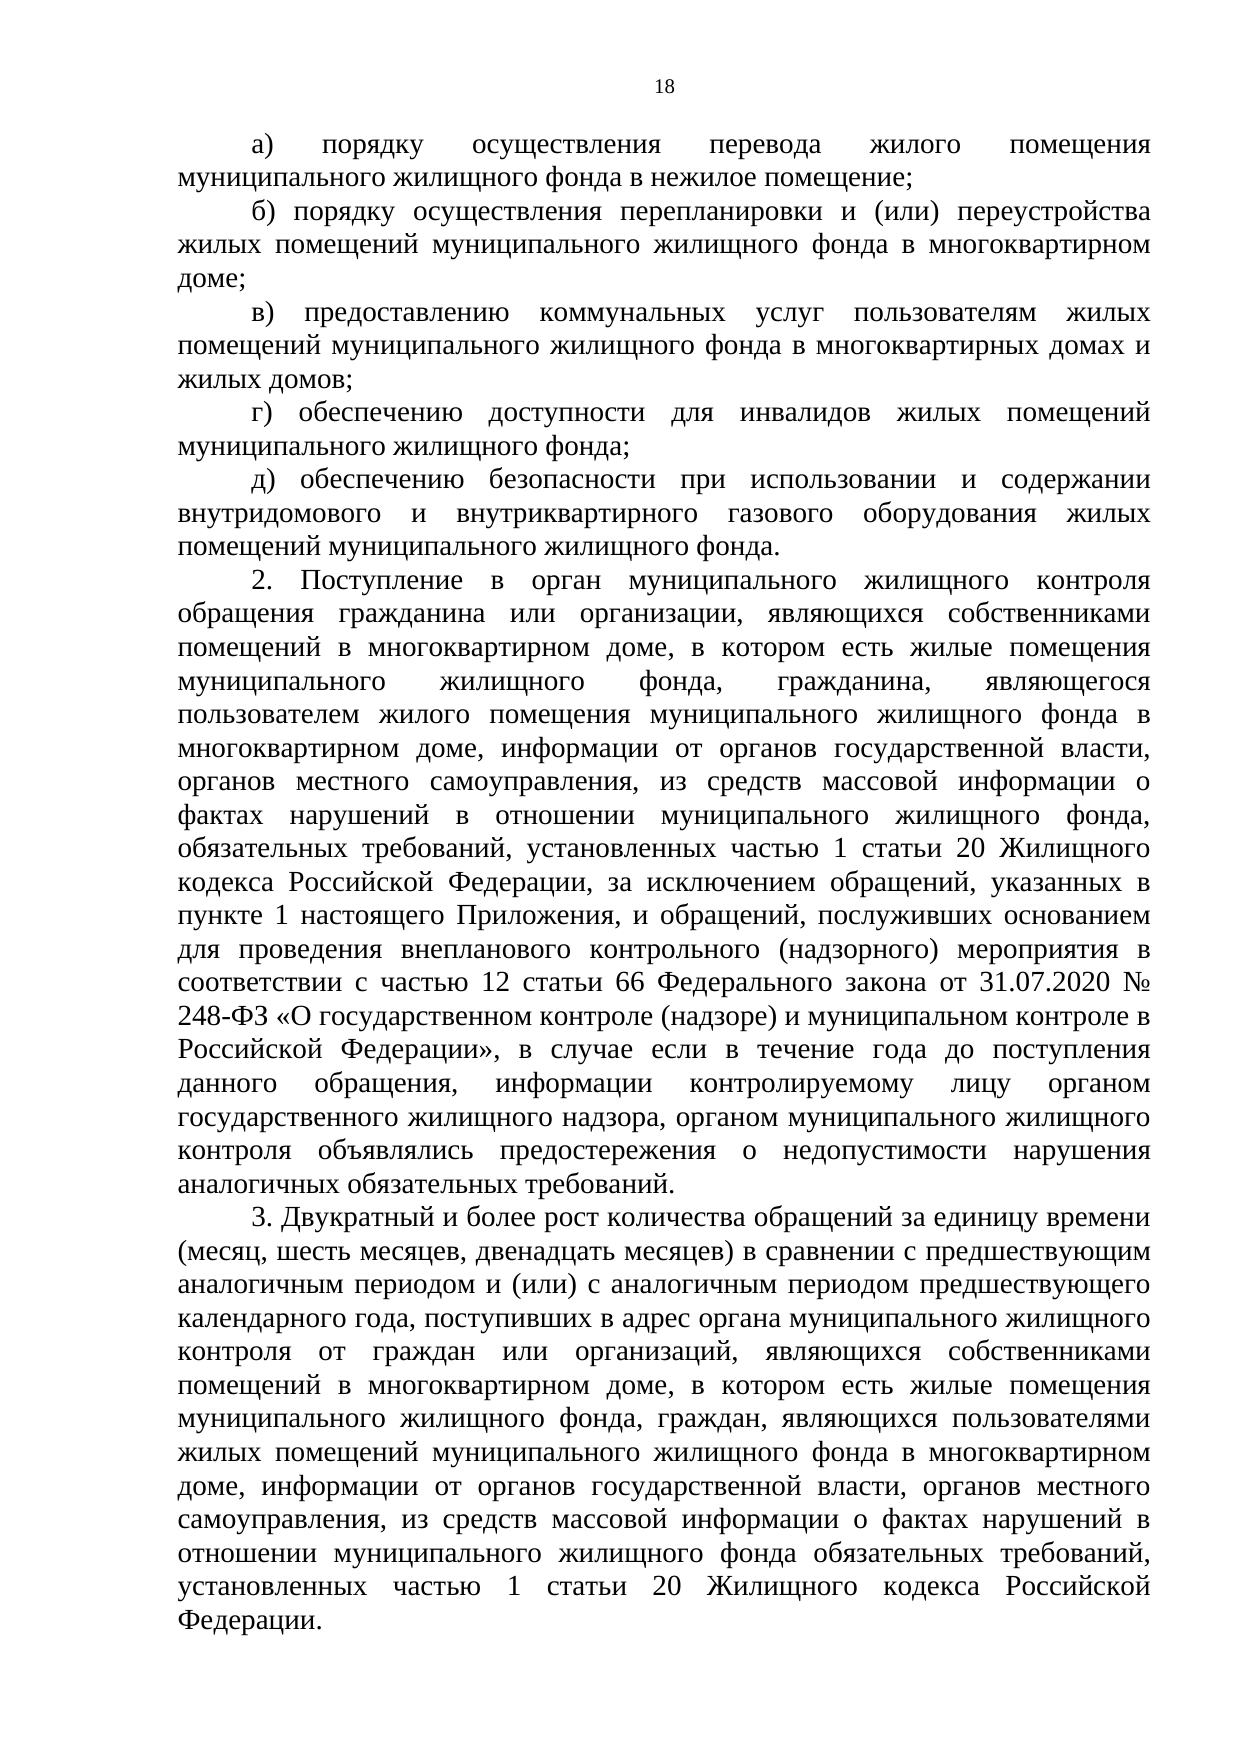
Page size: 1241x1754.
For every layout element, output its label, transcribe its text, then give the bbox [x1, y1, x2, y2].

text в) предоставлению коммунальных услуг пользователям жилых помещений муниципального жилищного фонда в многоквартирных домах и жилых домов; [177, 294, 1152, 394]
text б) порядку осуществления перепланировки и (или) переустройства жилых помещений муниципального жилищного фонда в многоквартирном доме; [177, 193, 1152, 294]
text д) обеспечению безопасности при использовании и содержании внутридомового и внутриквартирного газового оборудования жилых помещений муниципального жилищного фонда. [177, 461, 1152, 562]
text 2. Поступление в орган муниципального жилищного контроля обращения гражданина или организации, являющихся собственниками помещений в многоквартирном доме, в котором есть жилые помещения муниципального жилищного фонда, гражданина, являющегося пользователем жилого помещения муниципального жилищного фонда в многоквартирном доме, информации от органов государственной власти, органов местного самоуправления, из средств массовой информации о фактах нарушений в отношении муниципального жилищного фонда, обязательных требований, установленных частью 1 статьи 20 Жилищного кодекса Российской Федерации, за исключением обращений, указанных в пункте 1 настоящего Приложения, и обращений, послуживших основанием для проведения внепланового контрольного (надзорного) мероприятия в соответствии с частью 12 статьи 66 Федерального закона от 31.07.2020 № 248-ФЗ «О государственном контроле (надзоре) и муниципальном контроле в Российской Федерации», в случае если в течение года до поступления данного обращения, информации контролируемому лицу органом государственного жилищного надзора, органом муниципального жилищного контроля объявлялись предостережения о недопустимости нарушения аналогичных обязательных требований. [177, 562, 1152, 1199]
text а) порядку осуществления перевода жилого помещения муниципального жилищного фонда в нежилое помещение; [177, 126, 1152, 193]
text 3. Двукратный и более рост количества обращений за единицу времени (месяц, шесть месяцев, двенадцать месяцев) в сравнении с предшествующим аналогичным периодом и (или) с аналогичным периодом предшествующего календарного года, поступивших в адрес органа муниципального жилищного контроля от граждан или организаций, являющихся собственниками помещений в многоквартирном доме, в котором есть жилые помещения муниципального жилищного фонда, граждан, являющихся пользователями жилых помещений муниципального жилищного фонда в многоквартирном доме, информации от органов государственной власти, органов местного самоуправления, из средств массовой информации о фактах нарушений в отношении муниципального жилищного фонда обязательных требований, установленных частью 1 статьи 20 Жилищного кодекса Российской Федерации. [177, 1199, 1152, 1635]
text г) обеспечению доступности для инвалидов жилых помещений муниципального жилищного фонда; [177, 394, 1152, 461]
